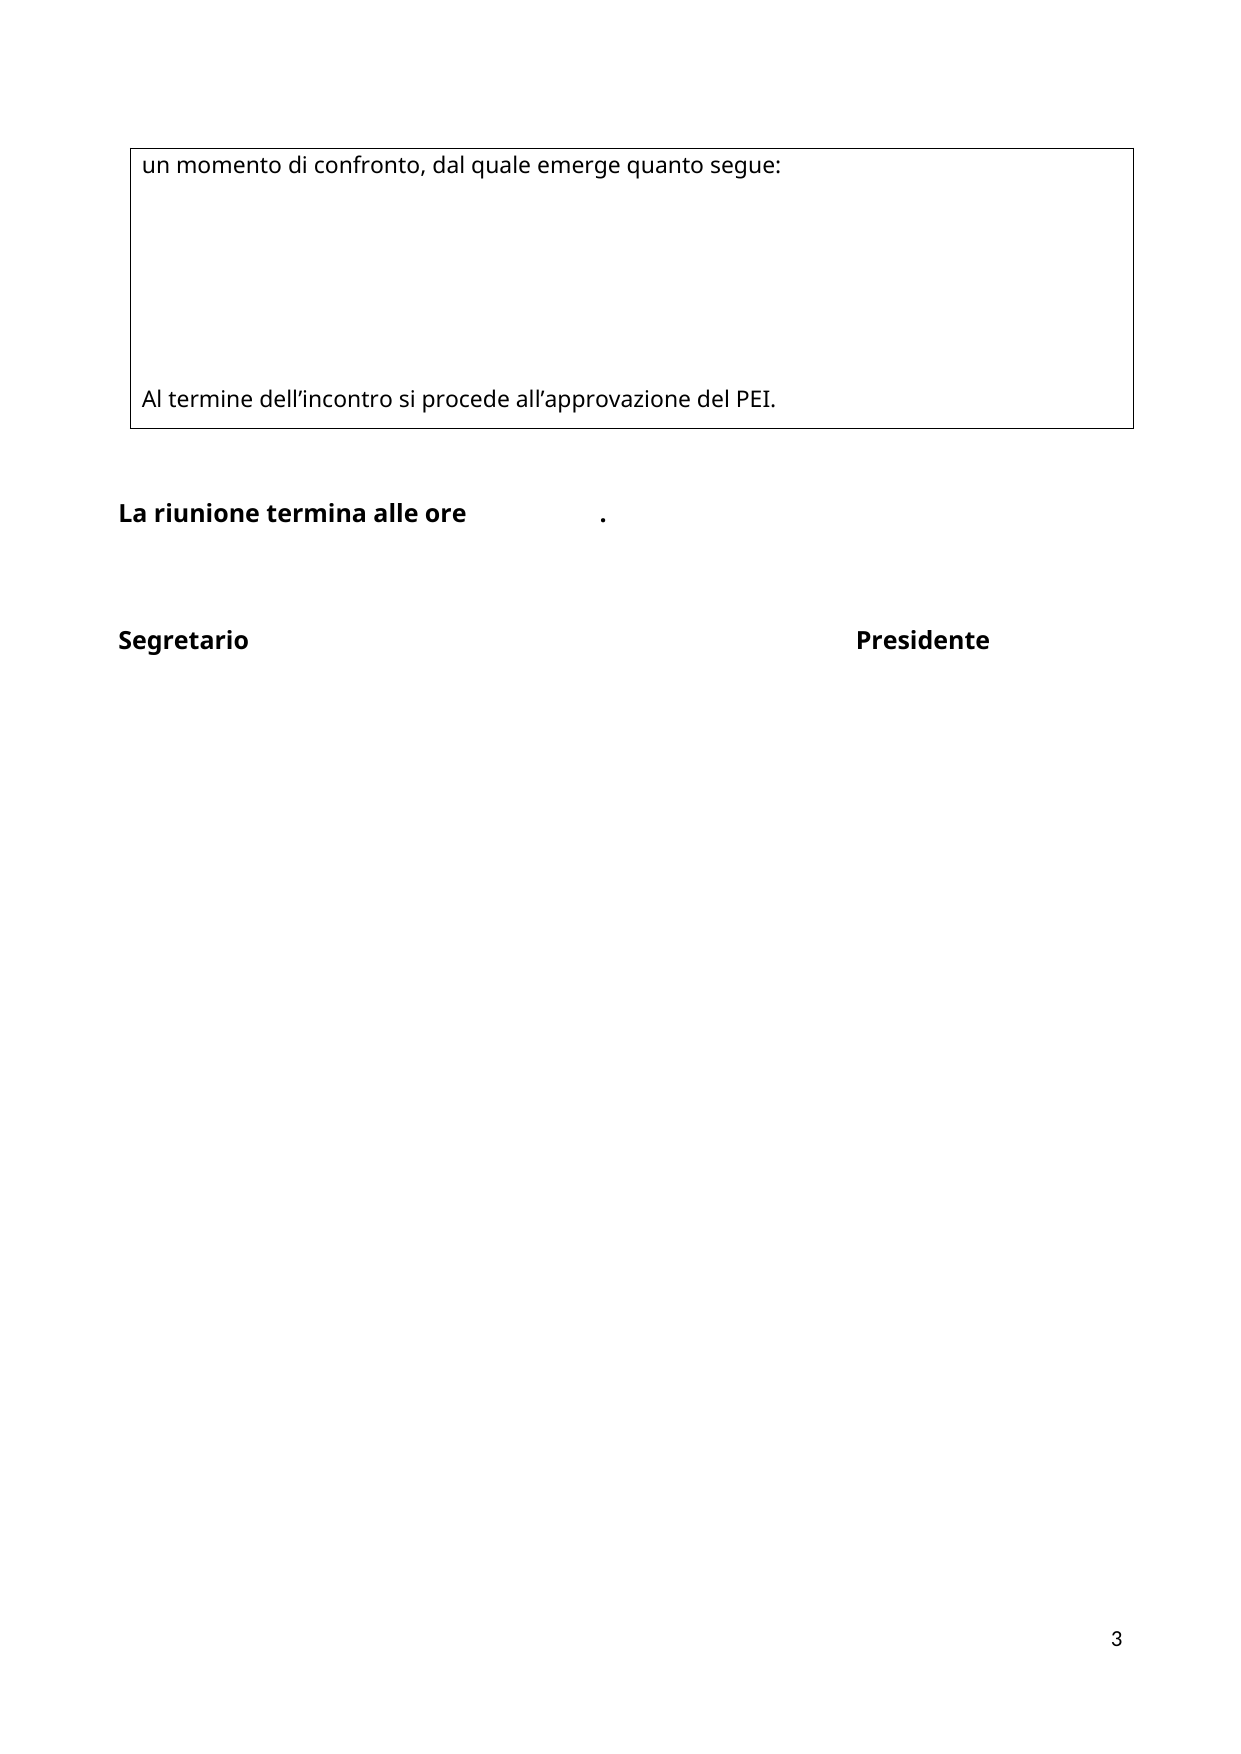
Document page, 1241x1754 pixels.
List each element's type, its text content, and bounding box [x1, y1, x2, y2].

text La riunione termina alle ore . [118, 496, 1122, 530]
text Segretario Presidente [118, 622, 1122, 657]
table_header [131, 149, 1133, 427]
